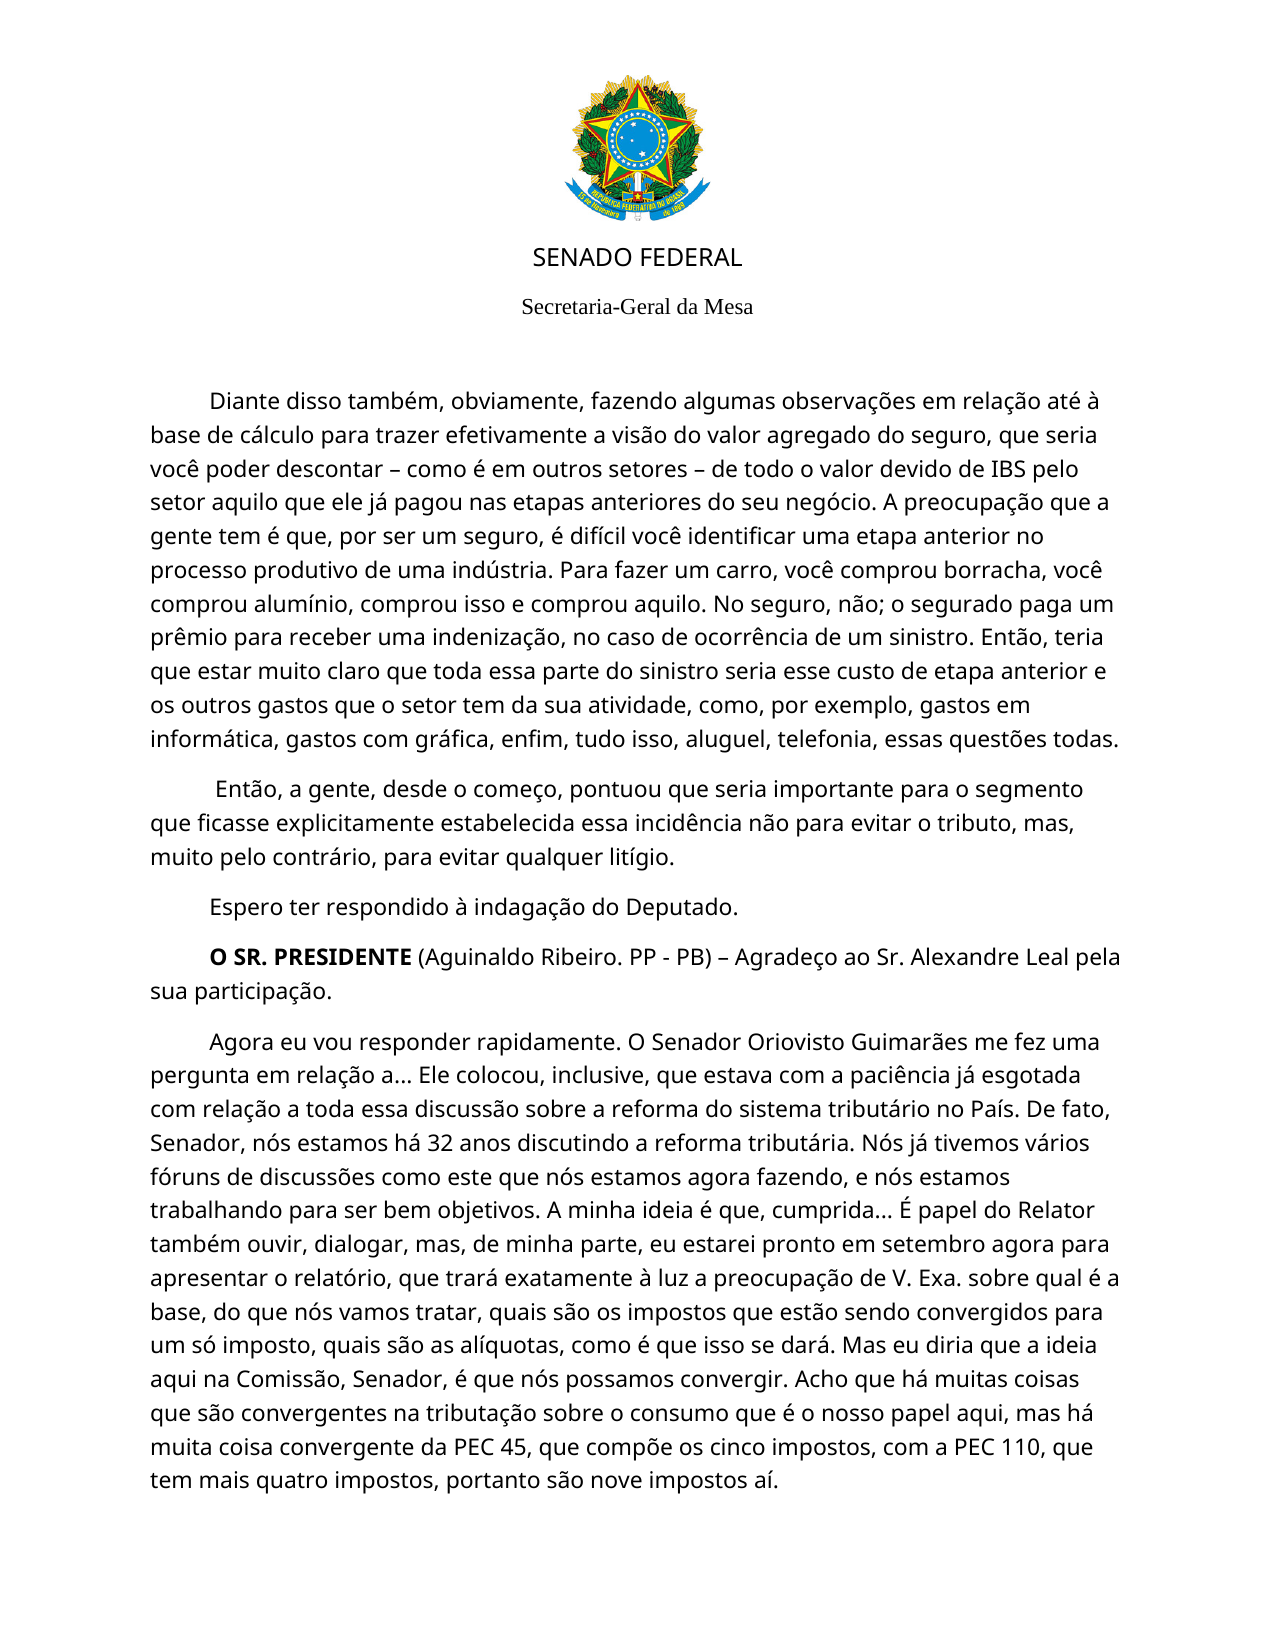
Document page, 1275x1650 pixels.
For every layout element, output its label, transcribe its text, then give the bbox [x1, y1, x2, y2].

picture [564, 75, 711, 221]
text O SR. PRESIDENTE (Aguinaldo Ribeiro. PP - PB) – Agradeço ao Sr. Alexandre Leal pela sua participação. [150, 941, 1125, 1006]
text Então, a gente, desde o começo, pontuou que seria importante para o segmento que ficasse explicitamente estabelecida essa incidência não para evitar o tributo, mas, muito pelo contrário, para evitar qualquer litígio. [150, 773, 1125, 872]
text Diante disso também, obviamente, fazendo algumas observações em relação até à base de cálculo para trazer efetivamente a visão do valor agregado do seguro, que seria você poder descontar – como é em outros setores – de todo o valor devido de IBS pelo setor aquilo que ele já pagou nas etapas anteriores do seu negócio. A preocupação que a gente tem é que, por ser um seguro, é difícil você identificar uma etapa anterior no processo produtivo de uma indústria. Para fazer um carro, você comprou borracha, você comprou alumínio, comprou isso e comprou aquilo. No seguro, não; o segurado paga um prêmio para receber uma indenização, no caso de ocorrência de um sinistro. Então, teria que estar muito claro que toda essa parte do sinistro seria esse custo de etapa anterior e os outros gastos que o setor tem da sua atividade, como, por exemplo, gastos em informática, gastos com gráfica, enfim, tudo isso, aluguel, telefonia, essas questões todas. [150, 385, 1125, 754]
text Espero ter respondido à indagação do Deputado. [150, 891, 1125, 922]
text Agora eu vou responder rapidamente. O Senador Oriovisto Guimarães me fez uma pergunta em relação a... Ele colocou, inclusive, que estava com a paciência já esgotada com relação a toda essa discussão sobre a reforma do sistema tributário no País. De fato, Senador, nós estamos há 32 anos discutindo a reforma tributária. Nós já tivemos vários fóruns de discussões como este que nós estamos agora fazendo, e nós estamos trabalhando para ser bem objetivos. A minha ideia é que, cumprida... É papel do Relator também ouvir, dialogar, mas, de minha parte, eu estarei pronto em setembro agora para apresentar o relatório, que trará exatamente à luz a preocupação de V. Exa. sobre qual é a base, do que nós vamos tratar, quais são os impostos que estão sendo convergidos para um só imposto, quais são as alíquotas, como é que isso se dará. Mas eu diria que a ideia aqui na Comissão, Senador, é que nós possamos convergir. Acho que há muitas coisas que são convergentes na tributação sobre o consumo que é o nosso papel aqui, mas há muita coisa convergente da PEC 45, que compõe os cinco impostos, com a PEC 110, que tem mais quatro impostos, portanto são nove impostos aí. [150, 1025, 1125, 1495]
